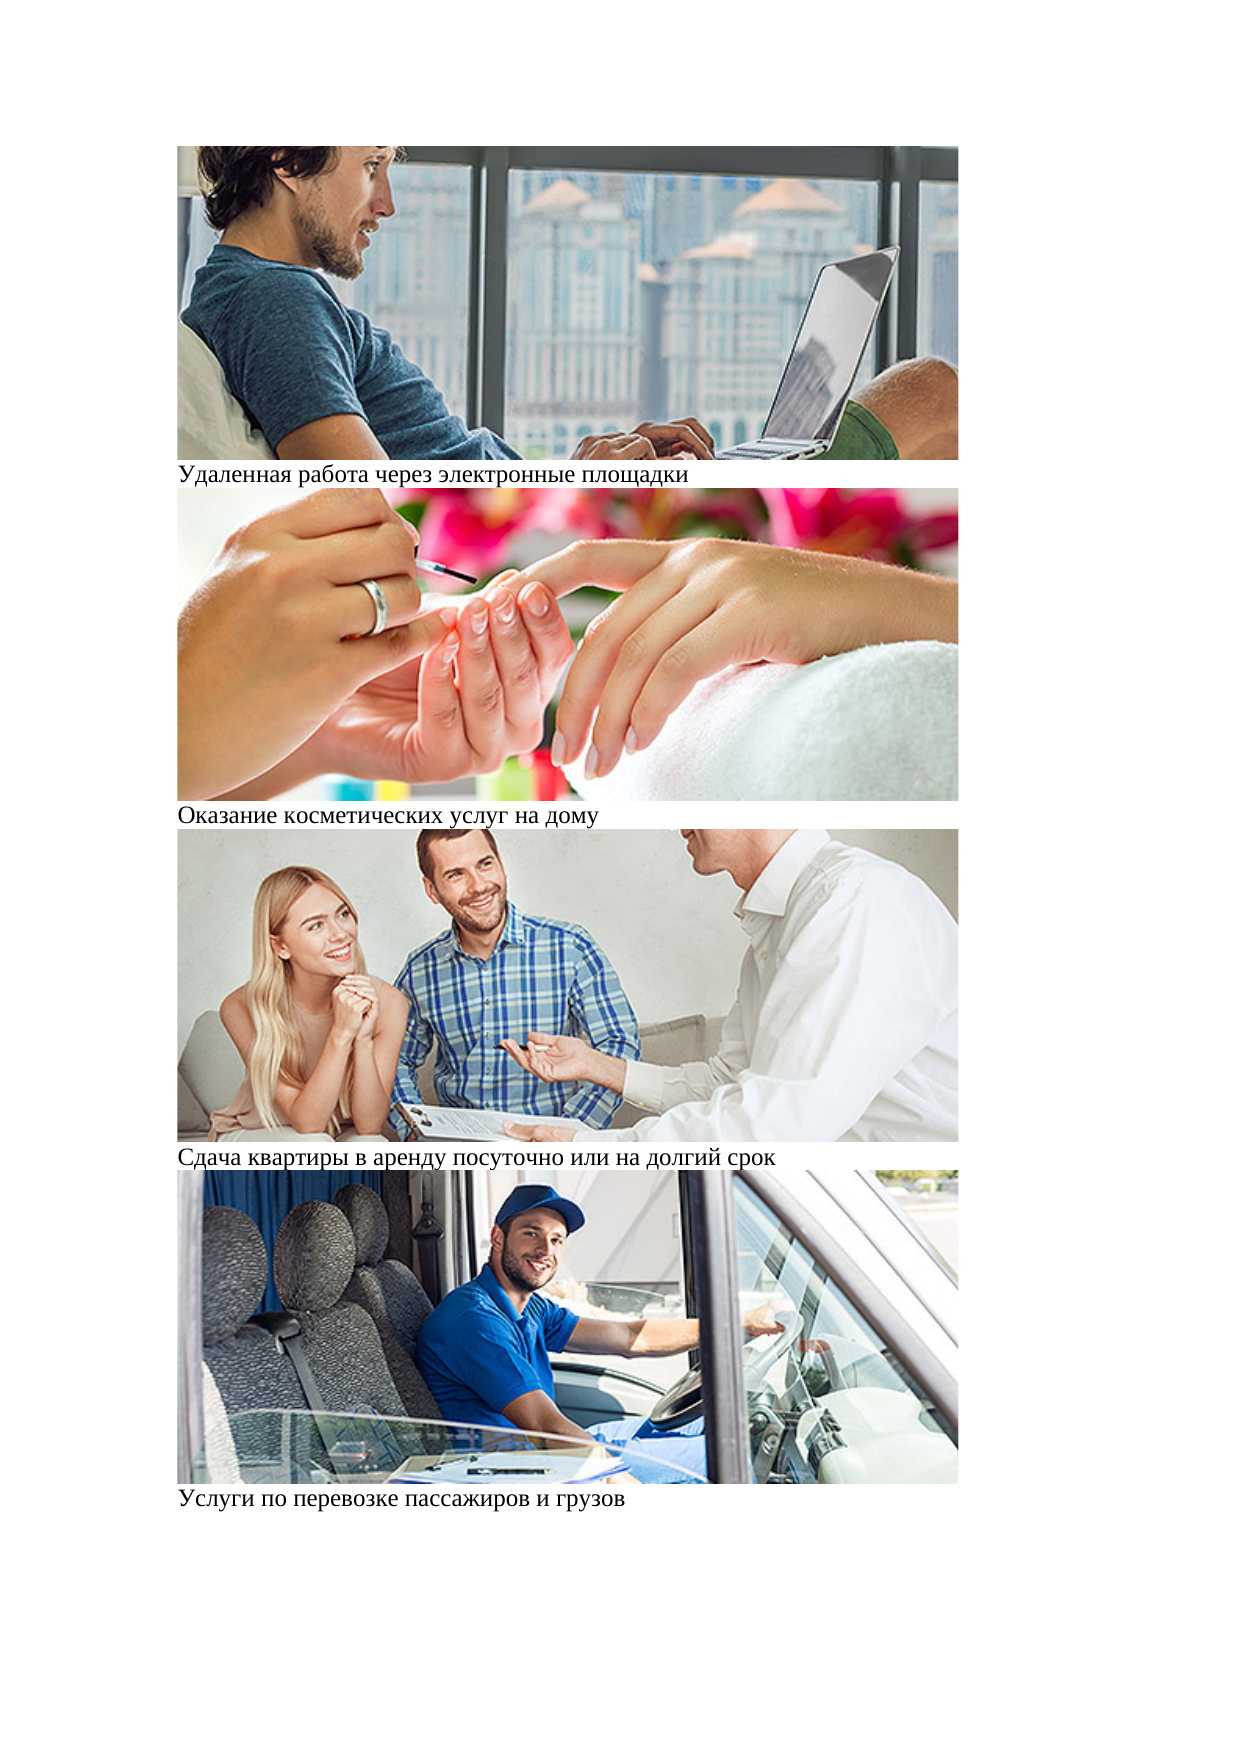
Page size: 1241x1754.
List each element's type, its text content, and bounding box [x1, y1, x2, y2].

picture [177, 1170, 959, 1484]
picture [177, 829, 959, 1142]
picture [177, 488, 959, 801]
text Удаленная работа через электронные площадки [177, 459, 1152, 488]
text Сдача квартиры в аренду посуточно или на долгий срок [177, 1142, 1152, 1171]
text Оказание косметических услуг на дому [177, 801, 1152, 829]
picture [177, 146, 959, 460]
text Услуги по перевозке пассажиров и грузов [177, 1483, 1152, 1512]
